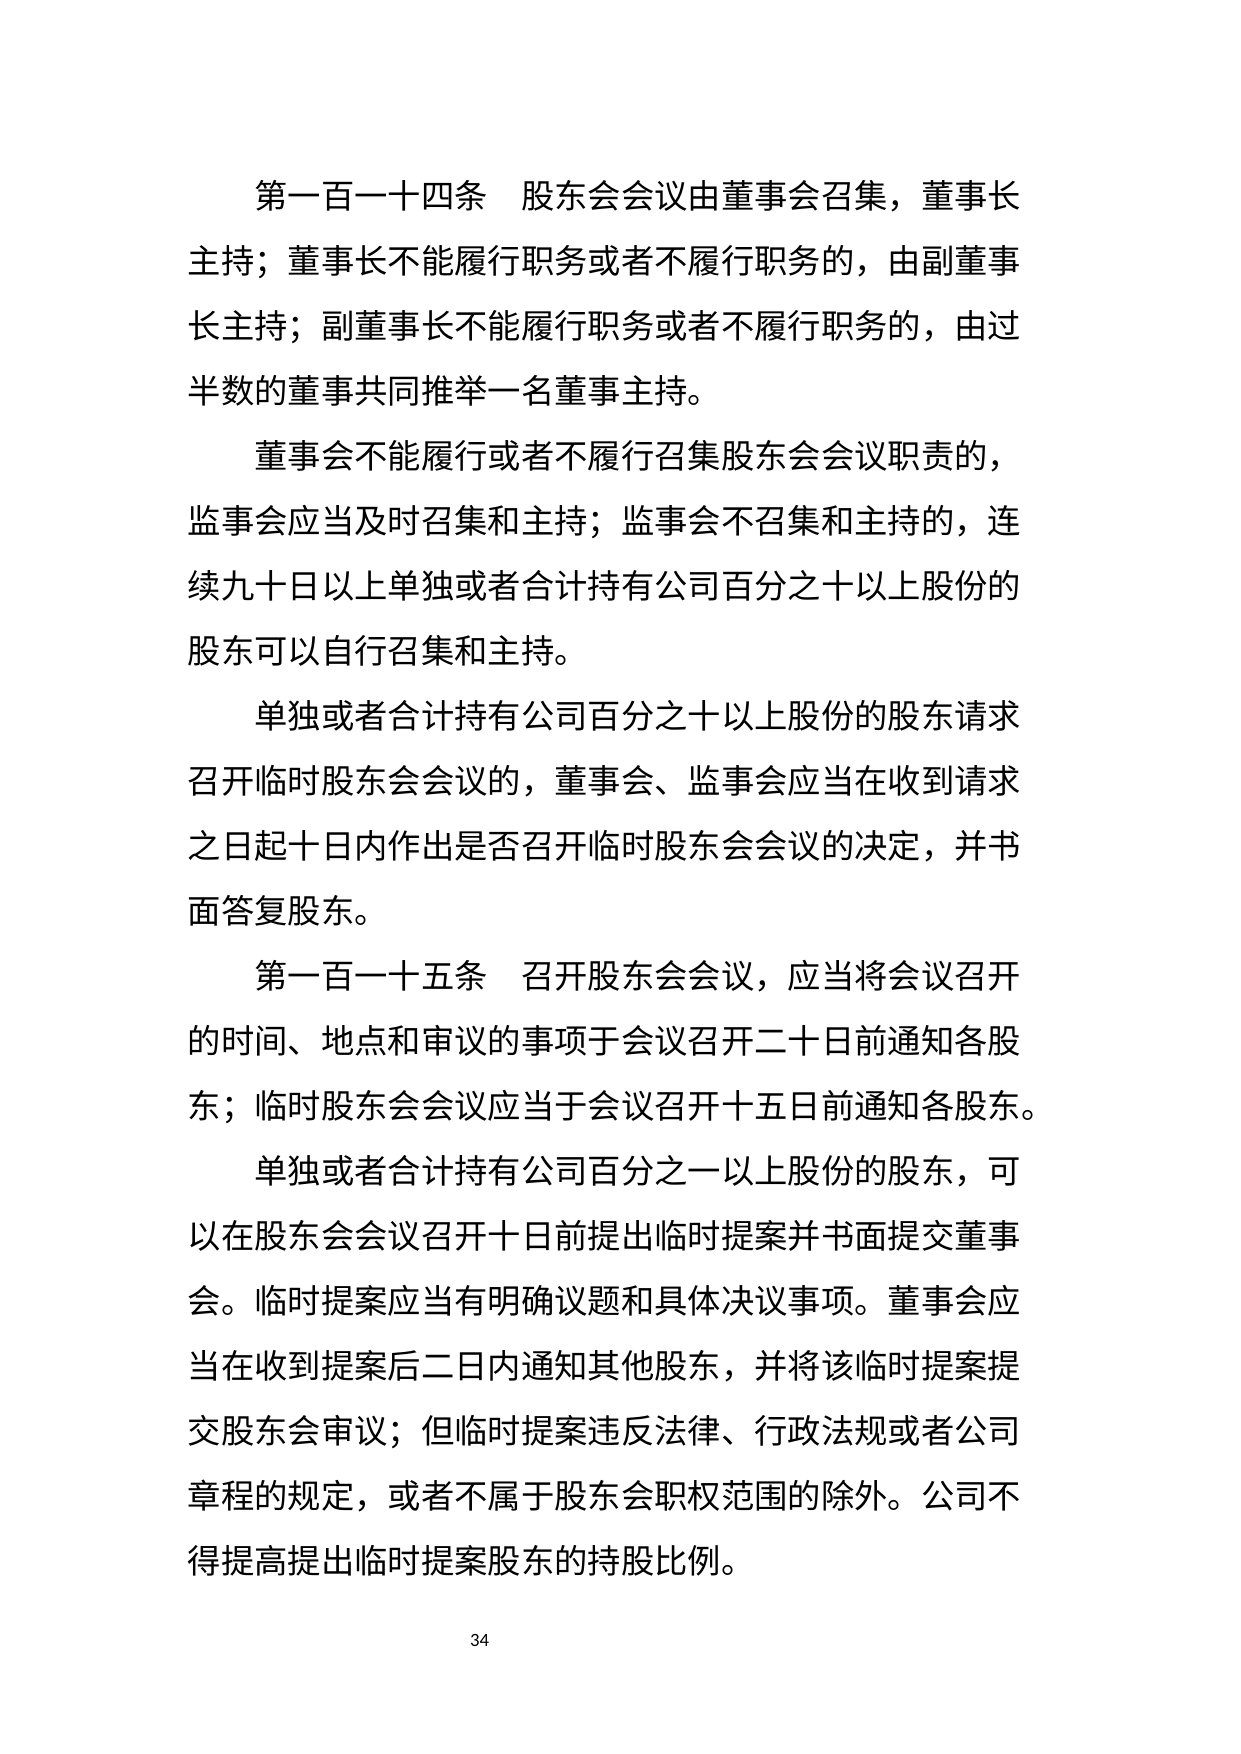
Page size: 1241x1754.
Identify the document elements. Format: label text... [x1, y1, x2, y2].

text 单独或者合计持有公司百分之一以上股份的股东，可以在股东会会议召开十日前提出临时提案并书面提交董事会。临时提案应当有明确议题和具体决议事项。董事会应当在收到提案后二日内通知其他股东，并将该临时提案提交股东会审议；但临时提案违反法律、行政法规或者公司章程的规定，或者不属于股东会职权范围的除外。公司不得提高提出临时提案股东的持股比例。 [187, 1137, 1053, 1592]
text 第一百一十四条 股东会会议由董事会召集，董事长主持；董事长不能履行职务或者不履行职务的，由副董事长主持；副董事长不能履行职务或者不履行职务的，由过半数的董事共同推举一名董事主持。 [187, 162, 1053, 422]
text 董事会不能履行或者不履行召集股东会会议职责的，监事会应当及时召集和主持；监事会不召集和主持的，连续九十日以上单独或者合计持有公司百分之十以上股份的股东可以自行召集和主持。 [187, 422, 1053, 682]
text 第一百一十五条 召开股东会会议，应当将会议召开的时间、地点和审议的事项于会议召开二十日前通知各股东；临时股东会会议应当于会议召开十五日前通知各股东。 [187, 942, 1053, 1137]
text 单独或者合计持有公司百分之十以上股份的股东请求召开临时股东会会议的，董事会、监事会应当在收到请求之日起十日内作出是否召开临时股东会会议的决定，并书面答复股东。 [187, 682, 1053, 942]
